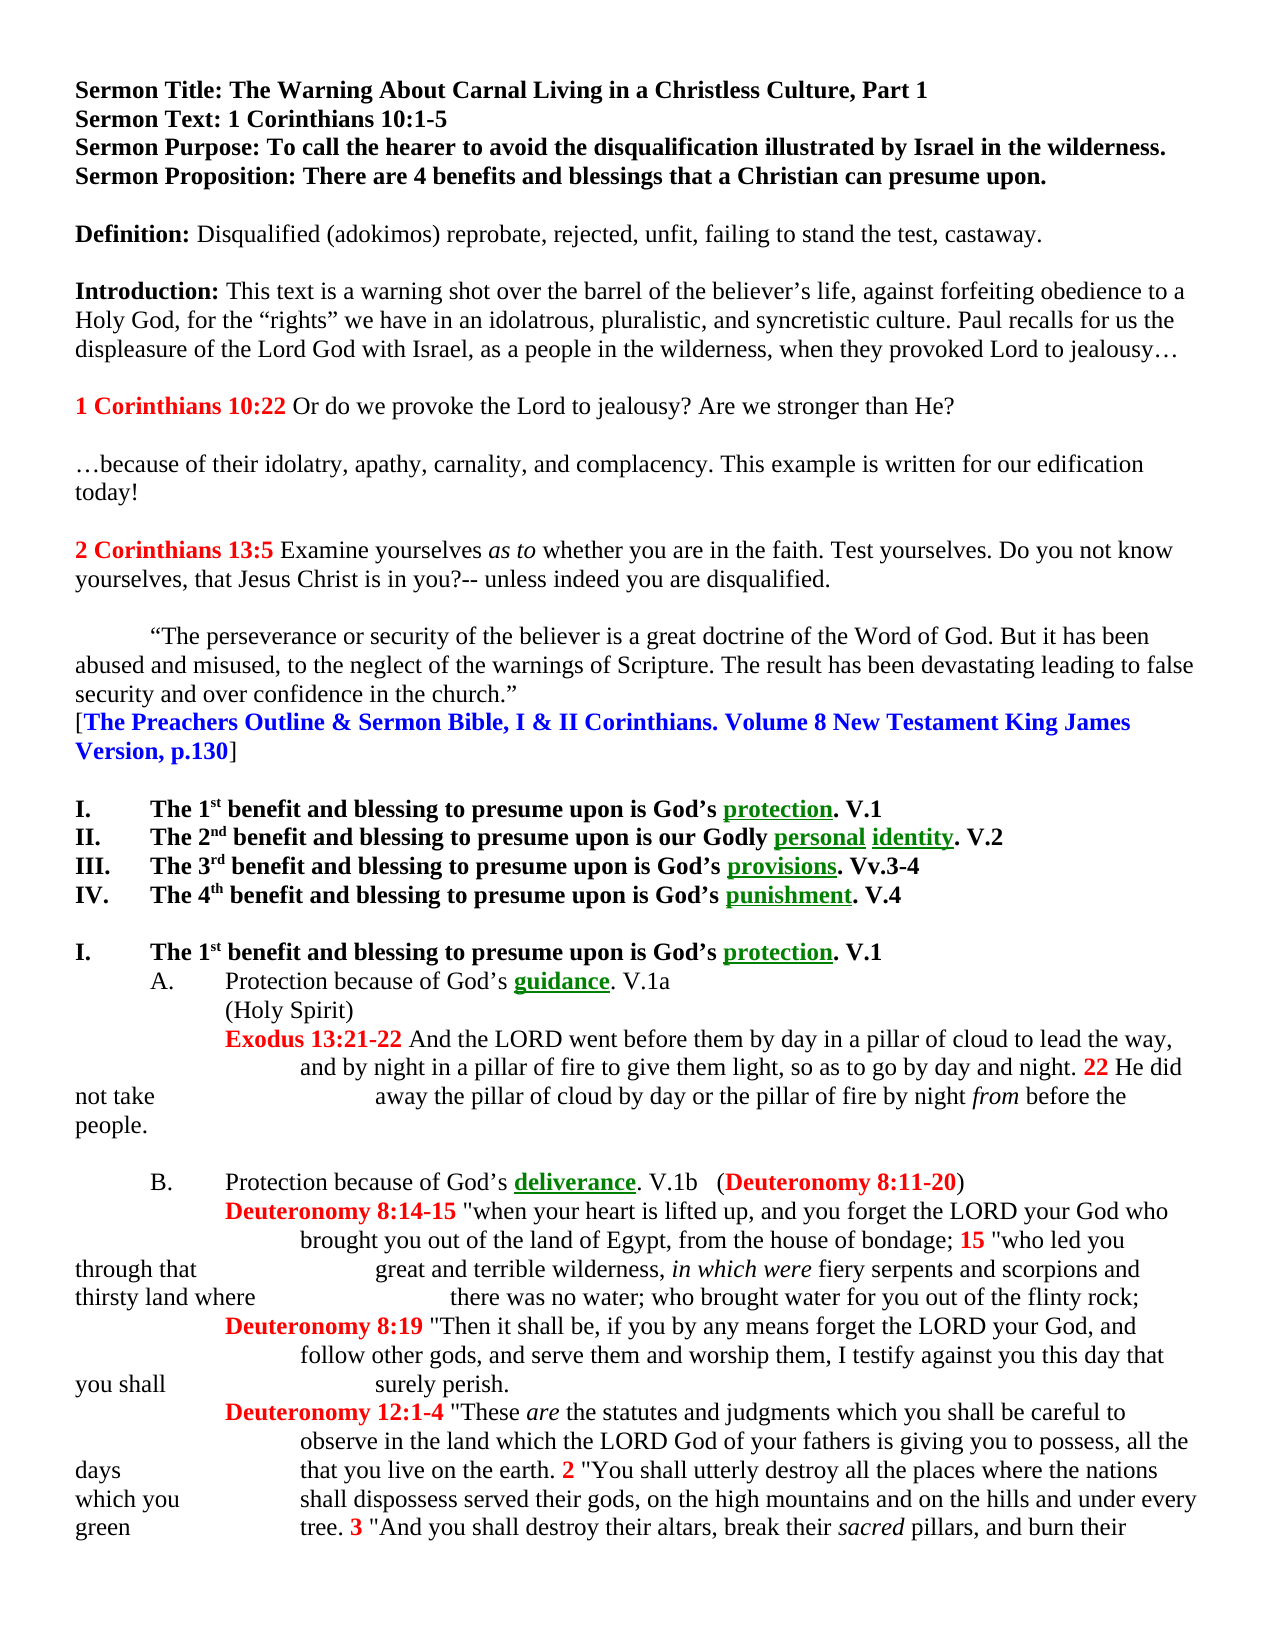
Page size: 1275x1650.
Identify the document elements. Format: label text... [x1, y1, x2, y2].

text Definition: Disqualified (adokimos) reprobate, rejected, unfit, failing to stand the test, castaway. [75, 219, 1200, 247]
text Sermon Title: The Warning About Carnal Living in a Christless Culture, Part 1 [75, 75, 1200, 104]
text IV. The 4th benefit and blessing to presume upon is God’s punishment. V.4 [75, 880, 1200, 909]
text I. The 1st benefit and blessing to presume upon is God’s protection. V.1 [75, 794, 1200, 822]
text “The perseverance or security of the believer is a great doctrine of the Word of God. But it has been abused and misused, to the neglect of the warnings of Scripture. The result has been devastating leading to false security and over confidence in the church.” [75, 621, 1200, 707]
text (Holy Spirit) [75, 995, 1200, 1024]
text A. Protection because of God’s guidance. V.1a [75, 966, 1200, 995]
text B. Protection because of God’s deliverance. V.1b (Deuteronomy 8:11-20) [75, 1167, 1200, 1196]
text Deuteronomy 8:19 "Then it shall be, if you by any means forget the LORD your God, and follow other gods, and serve them and worship them, I testify against you this day that you shall surely perish. [75, 1311, 1200, 1397]
text II. The 2nd benefit and blessing to presume upon is our Godly personal identity. V.2 [75, 822, 1200, 851]
text Sermon Proposition: There are 4 benefits and blessings that a Christian can presume upon. [75, 161, 1200, 190]
text Exodus 13:21-22 And the LORD went before them by day in a pillar of cloud to lead the way, and by night in a pillar of fire to give them light, so as to go by day and night. 22 He did not take away the pillar of cloud by day or the pillar of fire by night from before the people. [75, 1024, 1200, 1139]
text Introduction: This text is a warning shot over the barrel of the believer’s life, against forfeiting obedience to a Holy God, for the “rights” we have in an idolatrous, pluralistic, and syncretistic culture. Paul recalls for us the displeasure of the Lord God with Israel, as a people in the wilderness, when they provoked Lord to jealousy… [75, 276, 1200, 362]
text Sermon Text: 1 Corinthians 10:1-5 [75, 104, 1200, 132]
text III. The 3rd benefit and blessing to presume upon is God’s provisions. Vv.3-4 [75, 851, 1200, 880]
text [75, 1397, 1200, 1541]
text 2 Corinthians 13:5 Examine yourselves as to whether you are in the faith. Test yourselves. Do you not know yourselves, that Jesus Christ is in you?-- unless indeed you are disqualified. [75, 535, 1200, 592]
text 1 Corinthians 10:22 Or do we provoke the Lord to jealousy? Are we stronger than He? [75, 391, 1200, 420]
text Deuteronomy 8:14-15 "when your heart is lifted up, and you forget the LORD your God who brought you out of the land of Egypt, from the house of bondage; 15 "who led you through that great and terrible wilderness, in which were fiery serpents and scorpions and thirsty land where there was no water; who brought water for you out of the flinty rock; [75, 1196, 1200, 1311]
text …because of their idolatry, apathy, carnality, and complacency. This example is written for our edification today! [75, 449, 1200, 506]
text I. The 1st benefit and blessing to presume upon is God’s protection. V.1 [75, 937, 1200, 966]
text [The Preachers Outline & Sermon Bible, I & II Corinthians. Volume 8 New Testament King James Version, p.130] [75, 707, 1200, 765]
text Sermon Purpose: To call the hearer to avoid the disqualification illustrated by Israel in the wilderness. [75, 132, 1200, 161]
